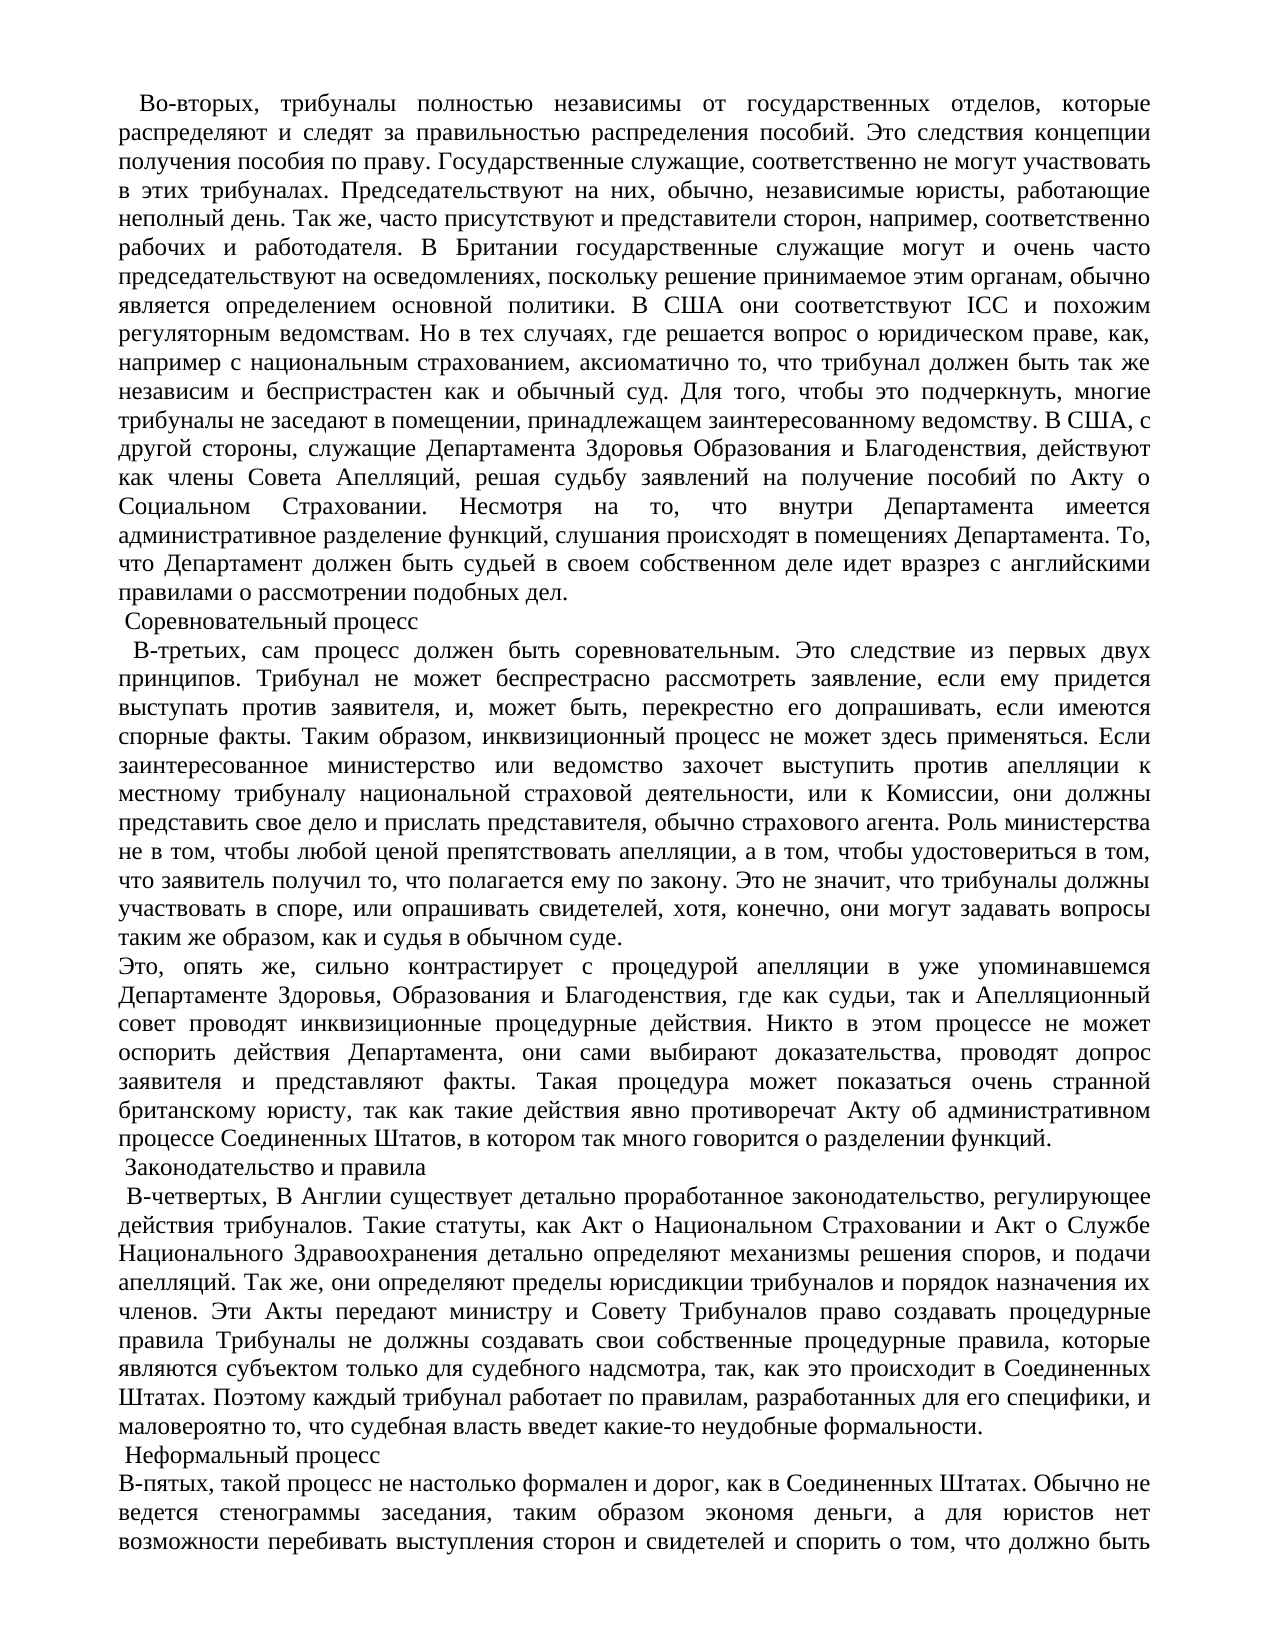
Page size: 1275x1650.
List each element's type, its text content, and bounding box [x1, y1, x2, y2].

text Это, опять же, сильно контрастирует с процедурой апелляции в уже упоминавшемся Департаменте Здоровья, Образования и Благоденствия, где как судьи, так и Апелляционный совет проводят инквизиционные процедурные действия. Никто в этом процессе не может оспорить действия Департамента, они сами выбирают доказательства, проводят допрос заявителя и представляют факты. Такая процедура может показаться очень странной британскому юристу, так как такие действия явно противоречат Акту об административном процессе Соединенных Штатов, в котором так много говорится о разделении функций. [118, 951, 1152, 1152]
text Неформальный процесс [118, 1440, 1152, 1468]
text Во-вторых, трибуналы полностью независимы от государственных отделов, которые распределяют и следят за правильностью распределения пособий. Это следствия концепции получения пособия по праву. Государственные служащие, соответственно не могут участвовать в этих трибуналах. Председательствуют на них, обычно, независимые юристы, работающие неполный день. Так же, часто присутствуют и представители сторон, например, соответственно рабочих и работодателя. В Британии государственные служащие могут и очень часто председательствуют на осведомлениях, поскольку решение принимаемое этим органам, обычно является определением основной политики. В США они соответствуют ICC и похожим регуляторным ведомствам. Но в тех случаях, где решается вопрос о юридическом праве, как, например с национальным страхованием, аксиоматично то, что трибунал должен быть так же независим и беспристрастен как и обычный суд. Для того, чтобы это подчеркнуть, многие трибуналы не заседают в помещении, принадлежащем заинтересованному ведомству. В США, с другой стороны, служащие Департамента Здоровья Образования и Благоденствия, действуют как члены Совета Апелляций, решая судьбу заявлений на получение пособий по Акту о Социальном Страховании. Несмотря на то, что внутри Департамента имеется административное разделение функций, слушания происходят в помещениях Департамента. То, что Департамент должен быть судьей в своем собственном деле идет вразрез с английскими правилами о рассмотрении подобных дел. [118, 88, 1152, 606]
text В-третьих, сам процесс должен быть соревновательным. Это следствие из первых двух принципов. Трибунал не может беспрестрасно рассмотреть заявление, если ему придется выступать против заявителя, и, может быть, перекрестно его допрашивать, если имеются спорные факты. Таким образом, инквизиционный процесс не может здесь применяться. Если заинтересованное министерство или ведомство захочет выступить против апелляции к местному трибуналу национальной страховой деятельности, или к Комиссии, они должны представить свое дело и прислать представителя, обычно страхового агента. Роль министерства не в том, чтобы любой ценой препятствовать апелляции, а в том, чтобы удостовериться в том, что заявитель получил то, что полагается ему по закону. Это не значит, что трибуналы должны участвовать в споре, или опрашивать свидетелей, хотя, конечно, они могут задавать вопросы таким же образом, как и судья в обычном суде. [118, 635, 1152, 951]
text Соревновательный процесс [118, 606, 1152, 635]
text Законодательство и правила [118, 1152, 1152, 1181]
text В-четвертых, В Англии существует детально проработанное законодательство, регулирующее действия трибуналов. Такие статуты, как Акт о Национальном Страховании и Акт о Службе Национального Здравоохранения детально определяют механизмы решения споров, и подачи апелляций. Так же, они определяют пределы юрисдикции трибуналов и порядок назначения их членов. Эти Акты передают министру и Совету Трибуналов право создавать процедурные правила Трибуналы не должны создавать свои собственные процедурные правила, которые являются субъектом только для судебного надсмотра, так, как это происходит в Соединенных Штатах. Поэтому каждый трибунал работает по правилам, разработанных для его специфики, и маловероятно то, что судебная власть введет какие-то неудобные формальности. [118, 1181, 1152, 1440]
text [118, 1468, 1152, 1555]
